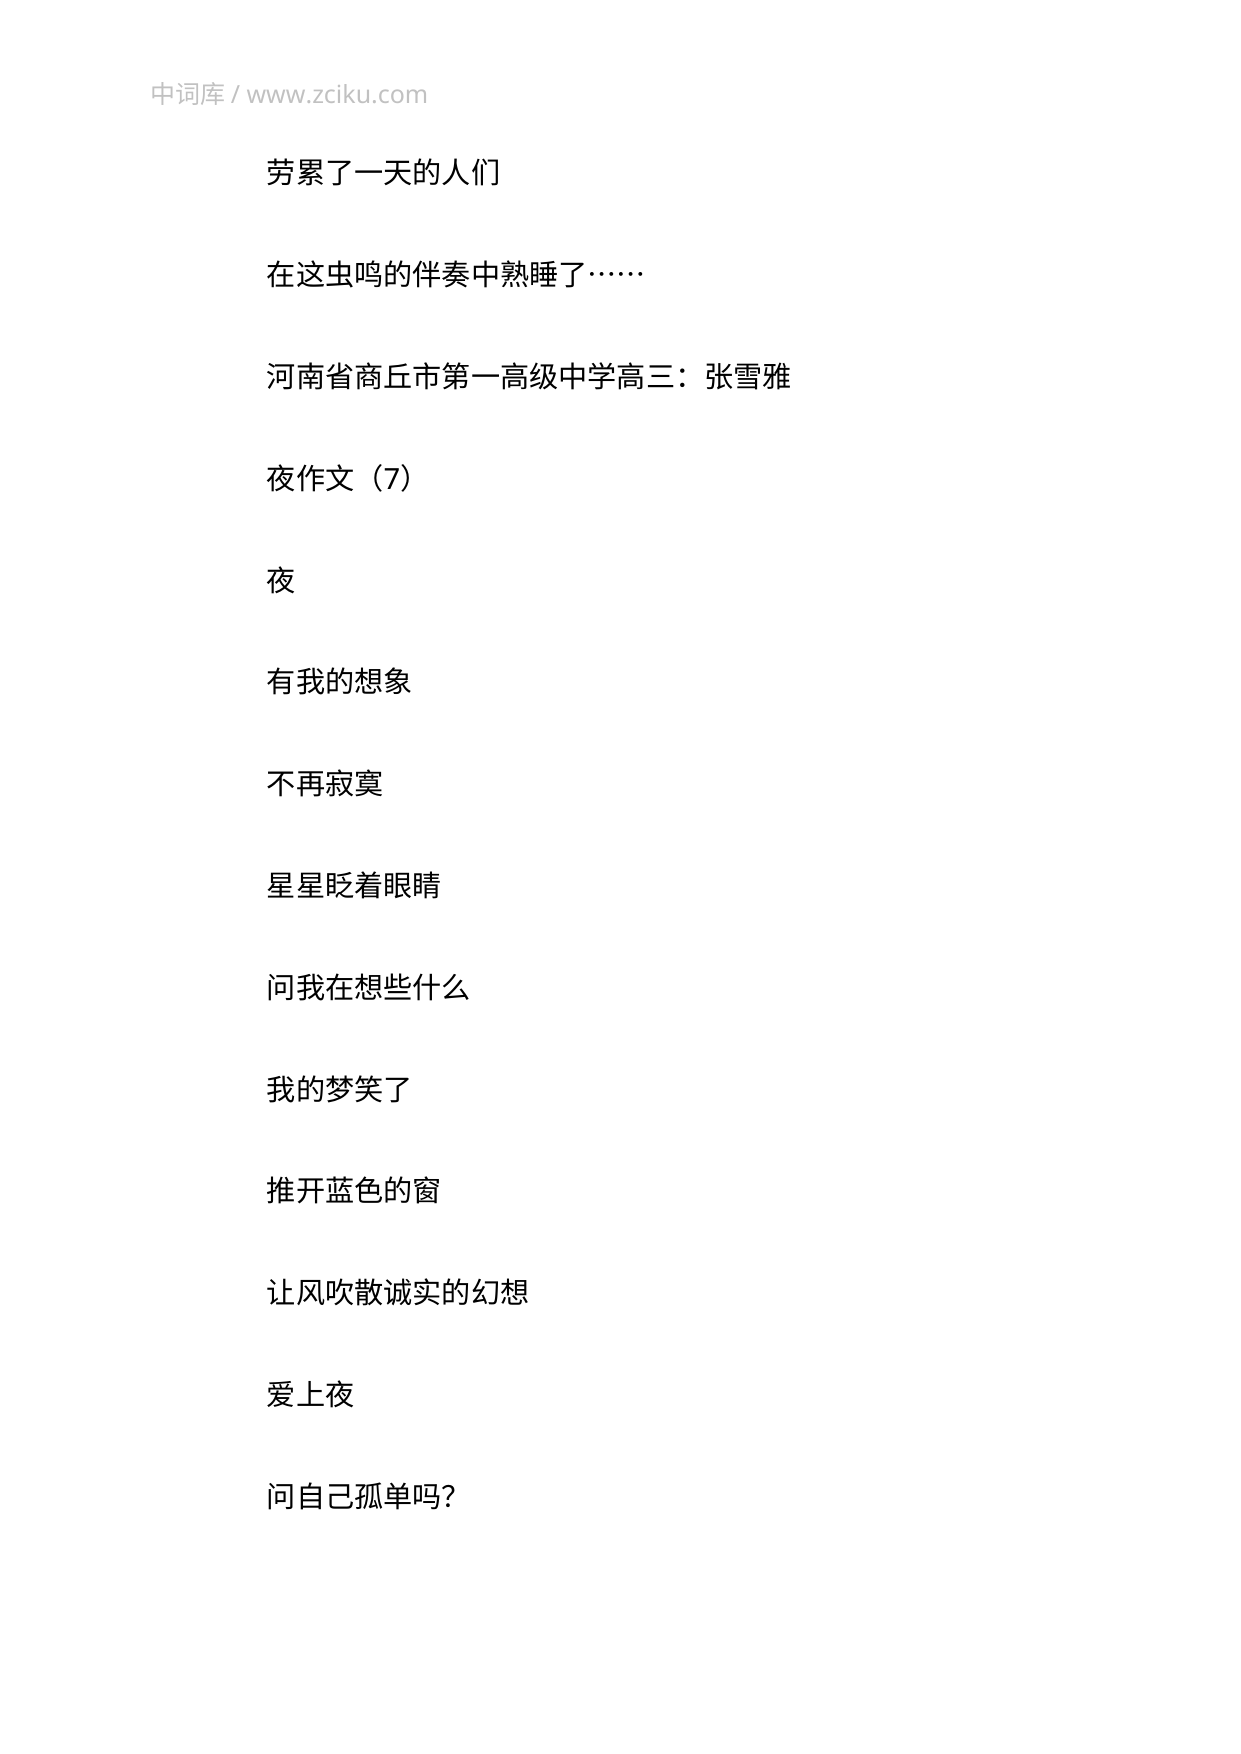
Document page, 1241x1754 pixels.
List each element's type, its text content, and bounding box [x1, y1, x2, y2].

text 夜 [150, 557, 1090, 599]
text 推开蓝色的窗 [150, 1168, 1090, 1210]
text 爱上夜 [150, 1371, 1090, 1414]
text 有我的想象 [150, 659, 1090, 701]
text 劳累了一天的人们 [150, 150, 1090, 192]
text 夜作文（7） [150, 455, 1090, 498]
text 让风吹散诚实的幻想 [150, 1270, 1090, 1312]
text 我的梦笑了 [150, 1066, 1090, 1108]
text 河南省商丘市第一高级中学高三：张雪雅 [150, 353, 1090, 396]
text 不再寂寞 [150, 761, 1090, 803]
text 星星眨着眼睛 [150, 863, 1090, 905]
text 在这虫鸣的伴奏中熟睡了…… [150, 252, 1090, 294]
text 问我在想些什么 [150, 964, 1090, 1007]
text 问自己孤单吗？ [150, 1473, 1090, 1516]
